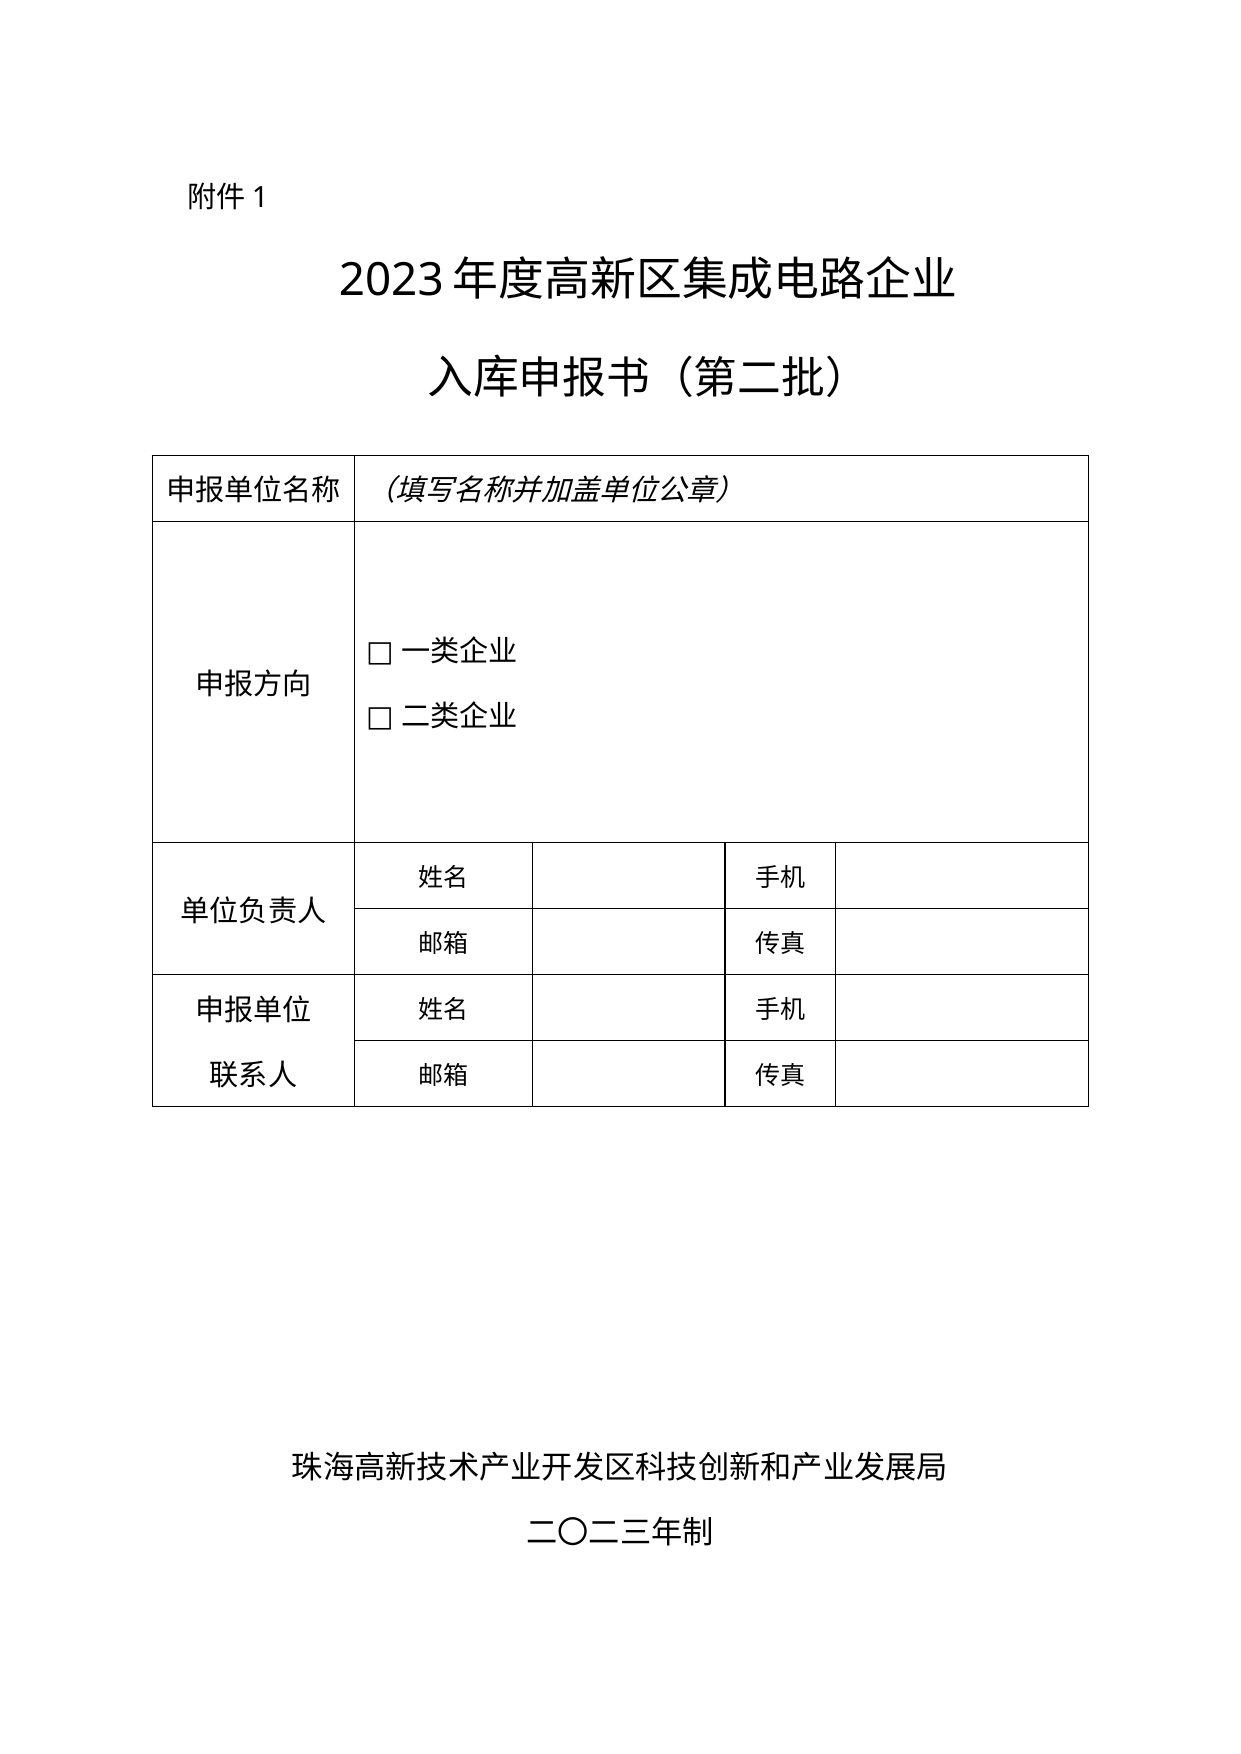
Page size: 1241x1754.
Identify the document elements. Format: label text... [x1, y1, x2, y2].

table_cell 姓名 [355, 843, 532, 908]
table_cell 姓名 [355, 975, 532, 1040]
table_cell [533, 843, 724, 908]
table_header （填写名称并加盖单位公章） [355, 456, 1088, 521]
table_cell 邮箱 [355, 1041, 532, 1106]
table_cell 邮箱 [355, 909, 532, 974]
table_cell [533, 909, 724, 974]
table_cell 申报方向 [153, 522, 354, 842]
table_cell [836, 1041, 1088, 1106]
table_cell 单位负责人 [153, 843, 354, 974]
table_cell [533, 1041, 724, 1106]
table_cell 传真 [726, 1041, 835, 1106]
table_cell □ 一类企业 □ 二类企业 [355, 522, 1088, 842]
table_cell [533, 975, 724, 1040]
table_cell 传真 [726, 909, 835, 974]
table_cell [836, 975, 1088, 1040]
table_cell 手机 [726, 975, 835, 1040]
table_cell 申报单位 联系人 [153, 975, 354, 1106]
text 二〇二三年制 [223, 1497, 1016, 1562]
subtitle 附件1 [187, 162, 1053, 227]
subtitle 2023年度高新区集成电路企业 [243, 227, 1053, 324]
subtitle 入库申报书（第二批） [243, 324, 1053, 422]
table_header 申报单位名称 [153, 456, 354, 521]
table_cell [836, 843, 1088, 908]
text 珠海高新技术产业开发区科技创新和产业发展局 [223, 1432, 1016, 1497]
table_cell [836, 909, 1088, 974]
table_cell 手机 [726, 843, 835, 908]
